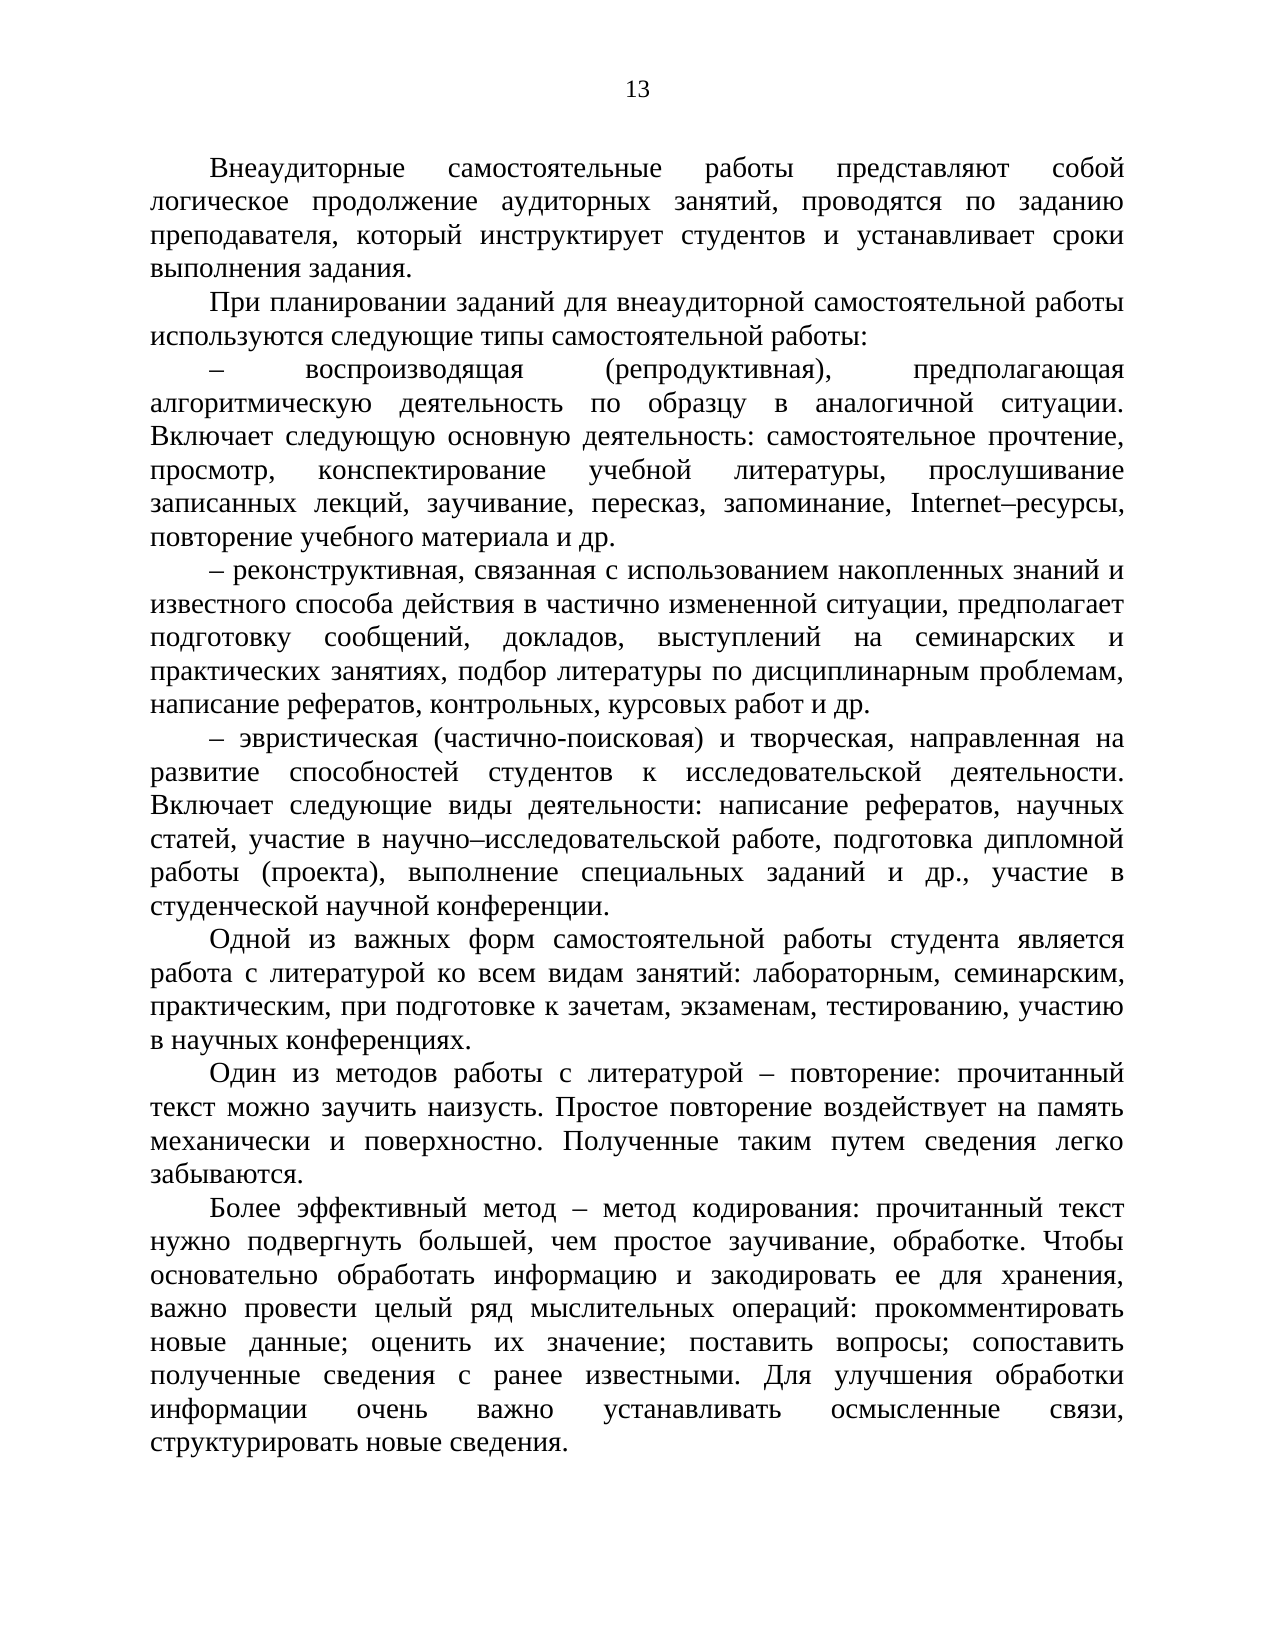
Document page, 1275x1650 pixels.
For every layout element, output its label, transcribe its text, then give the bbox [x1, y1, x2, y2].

text – эвристическая (частично-поисковая) и творческая, направленная на развитие способностей студентов к исследовательской деятельности. Включает следующие виды деятельности: написание рефератов, научных статей, участие в научно–исследовательской работе, подготовка дипломной работы (проекта), выполнение специальных заданий и др., участие в студенческой научной конференции. [150, 720, 1125, 921]
text Внеаудиторные самостоятельные работы представляют собой логическое продолжение аудиторных занятий, проводятся по заданию преподавателя, который инструктирует студентов и устанавливает сроки выполнения задания. [150, 150, 1125, 284]
text – воспроизводящая (репродуктивная), предполагающая алгоритмическую деятельность по образцу в аналогичной ситуации. Включает следующую основную деятельность: самостоятельное прочтение, просмотр, конспектирование учебной литературы, прослушивание записанных лекций, заучивание, пересказ, запоминание, Internet–ресурсы, повторение учебного материала и др. [150, 351, 1125, 552]
text Одной из важных форм самостоятельной работы студента является работа с литературой ко всем видам занятий: лабораторным, семинарским, практическим, при подготовке к зачетам, экзаменам, тестированию, участию в научных конференциях. [150, 921, 1125, 1056]
text Один из методов работы с литературой – повторение: прочитанный текст можно заучить наизусть. Простое повторение воздействует на память механически и поверхностно. Полученные таким путем сведения легко забываются. [150, 1056, 1125, 1190]
text – реконструктивная, связанная с использованием накопленных знаний и известного способа действия в частично измененной ситуации, предполагает подготовку сообщений, докладов, выступлений на семинарских и практических занятиях, подбор литературы по дисциплинарным проблемам, написание рефератов, контрольных, курсовых работ и др. [150, 552, 1125, 720]
text При планировании заданий для внеаудиторной самостоятельной работы используются следующие типы самостоятельной работы: [150, 284, 1125, 351]
text Более эффективный метод – метод кодирования: прочитанный текст нужно подвергнуть большей, чем простое заучивание, обработке. Чтобы основательно обработать информацию и закодировать ее для хранения, важно провести целый ряд мыслительных операций: прокомментировать новые данные; оценить их значение; поставить вопросы; сопоставить полученные сведения с ранее известными. Для улучшения обработки информации очень важно устанавливать осмысленные связи, структурировать новые сведения. [150, 1190, 1125, 1458]
